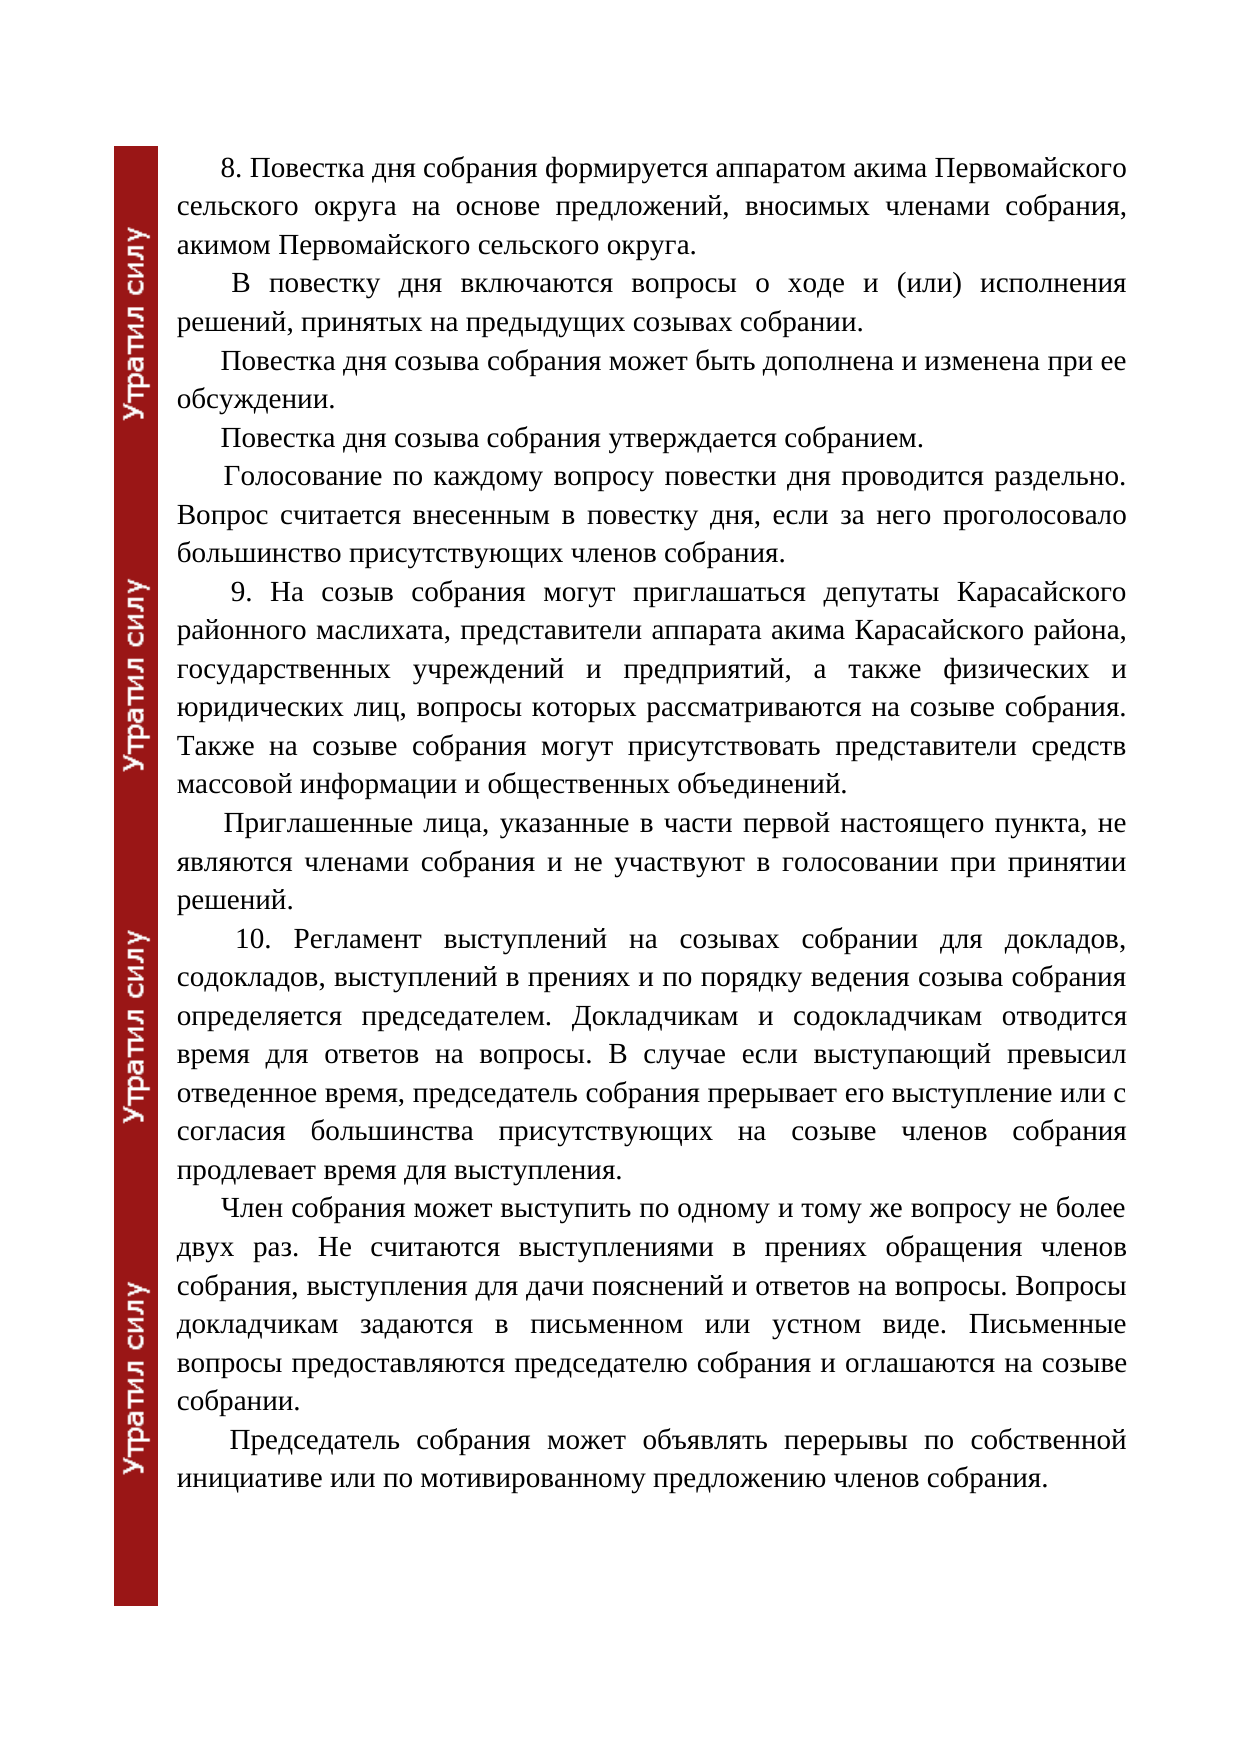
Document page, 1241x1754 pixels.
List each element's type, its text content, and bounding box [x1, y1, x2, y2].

picture [114, 800, 158, 805]
picture [114, 1417, 158, 1422]
text В повестку дня включаются вопросы о ходе и (или) исполнения решений, принятых на предыдущих созывах собрании. [112, 266, 1128, 338]
text Повестка дня созыва собрания может быть дополнена и изменена при ее обсуждении. [112, 343, 1128, 415]
picture [114, 338, 158, 343]
text Голосование по каждому вопросу повестки дня проводится раздельно. Вопрос считается внесенным в повестку дня, если за него проголосовало большинство присутствующих членов собрания. [112, 458, 1128, 569]
picture [114, 916, 158, 921]
text Член собрания может выступить по одному и тому же вопросу не более двух раз. Не считаются выступлениями в прениях обращения членов собрания, выступления для дачи пояснений и ответов на вопросы. Вопросы докладчикам задаются в письменном или устном виде. Письменные вопросы предоставляются председателю собрания и оглашаются на созыве собрании. [112, 1191, 1128, 1417]
text 10. Регламент выступлений на созывах собрании для докладов, содокладов, выступлений в прениях и по порядку ведения созыва собрания определяется председателем. Докладчикам и содокладчикам отводится время для ответов на вопросы. В случае если выступающий превысил отведенное время, председатель собрания прерывает его выступление или с согласия большинства присутствующих на созыве членов собрания продлевает время для выступления. [112, 921, 1128, 1186]
picture [114, 261, 158, 266]
picture [114, 569, 158, 574]
picture [114, 1494, 158, 1606]
text Приглашенные лица, указанные в части первой настоящего пункта, не являются членами собрания и не участвуют в голосовании при принятии решений. [112, 805, 1128, 916]
picture [114, 1186, 158, 1191]
text Председатель собрания может объявлять перерывы по собственной инициативе или по мотивированному предложению членов собрания. [112, 1422, 1128, 1494]
text Повестка дня созыва собрания утверждается собранием. [112, 420, 1128, 453]
picture [114, 453, 158, 458]
text 8. Повестка дня собрания формируется аппаратом акима Первомайского сельского округа на основе предложений, вносимых членами собрания, акимом Первомайского сельского округа. [112, 150, 1128, 261]
picture [114, 146, 158, 150]
text 9. На созыв собрания могут приглашаться депутаты Карасайского районного маслихата, представители аппарата акима Карасайского района, государственных учреждений и предприятий, а также физических и юридических лиц, вопросы которых рассматриваются на созыве собрания. Также на созыве собрания могут присутствовать представители средств массовой информации и общественных объединений. [112, 574, 1128, 800]
picture [114, 415, 158, 420]
